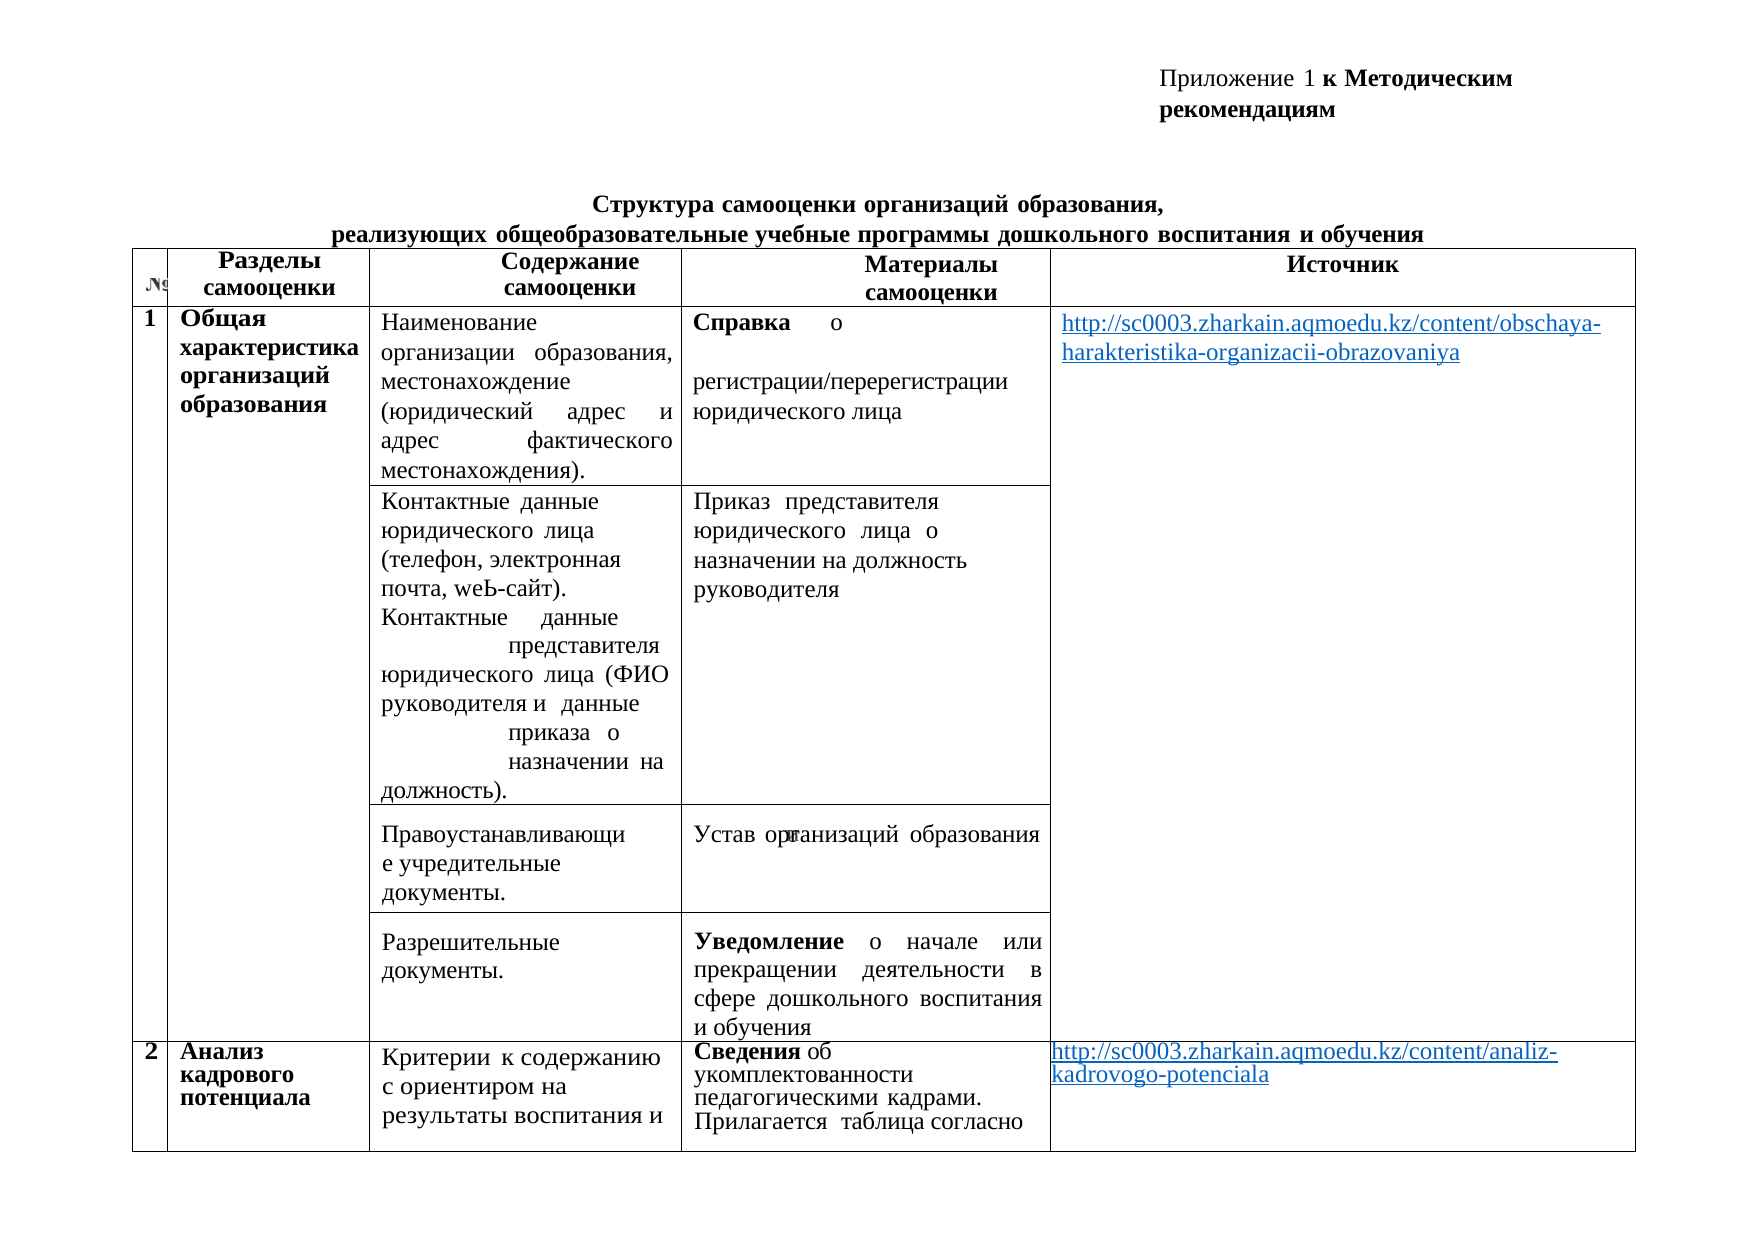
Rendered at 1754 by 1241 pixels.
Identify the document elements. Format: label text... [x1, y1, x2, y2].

table_cell Наименование организации образования, местонахождение (юридический адрес и адрес фактического местонахождения). [370, 307, 681, 484]
table_header Материалы самооценки [682, 249, 1050, 306]
table_header [133, 249, 167, 306]
text Приложение 1 к Методическим рекомендациям [1159, 63, 1636, 123]
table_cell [682, 1042, 1050, 1151]
table_header Разделы самооценки [168, 249, 369, 306]
table_cell Справка о регистрации/перерегистрации юридического лица [682, 307, 1050, 484]
table_cell Правоустанавливающие учредительные документы. [370, 805, 681, 912]
text Структура самооценки организаций образования, [127, 189, 1628, 218]
table_cell 2 [133, 1042, 167, 1151]
table_cell Контактные данные юридического лица (телефон, электронная почта, wеЬ-сайт). Контактные данные представителя юридического лица (ФИО руководителя и данные приказа о назначении на должность). [370, 486, 681, 804]
table_cell Приказ представителя юридического лица о назначении на должность руководителя [682, 486, 1050, 804]
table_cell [370, 1042, 681, 1151]
text реализующих общеобразовательные учебные программы дошкольного воспитания и обучения [127, 219, 1627, 247]
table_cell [168, 1042, 369, 1151]
table_cell Уведомление о начале или прекращении деятельности в сфере дошкольного воспитания и обучения [682, 913, 1050, 1041]
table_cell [1051, 1042, 1635, 1151]
table_header Содержание самооценки [370, 249, 681, 306]
table_cell http://sc0003.zharkain.aqmoedu.kz/content/obschaya-harakteristika-organizacii-obrazovaniya [1051, 307, 1635, 1041]
table_cell Разрешительные документы. [370, 913, 681, 1041]
table_cell Устав организаций образования [682, 805, 1050, 912]
picture [145, 278, 168, 291]
table_cell 1 [133, 307, 167, 1041]
table_header Источник [1051, 249, 1635, 306]
table_cell Общая характеристика организаций образования [168, 307, 369, 1041]
